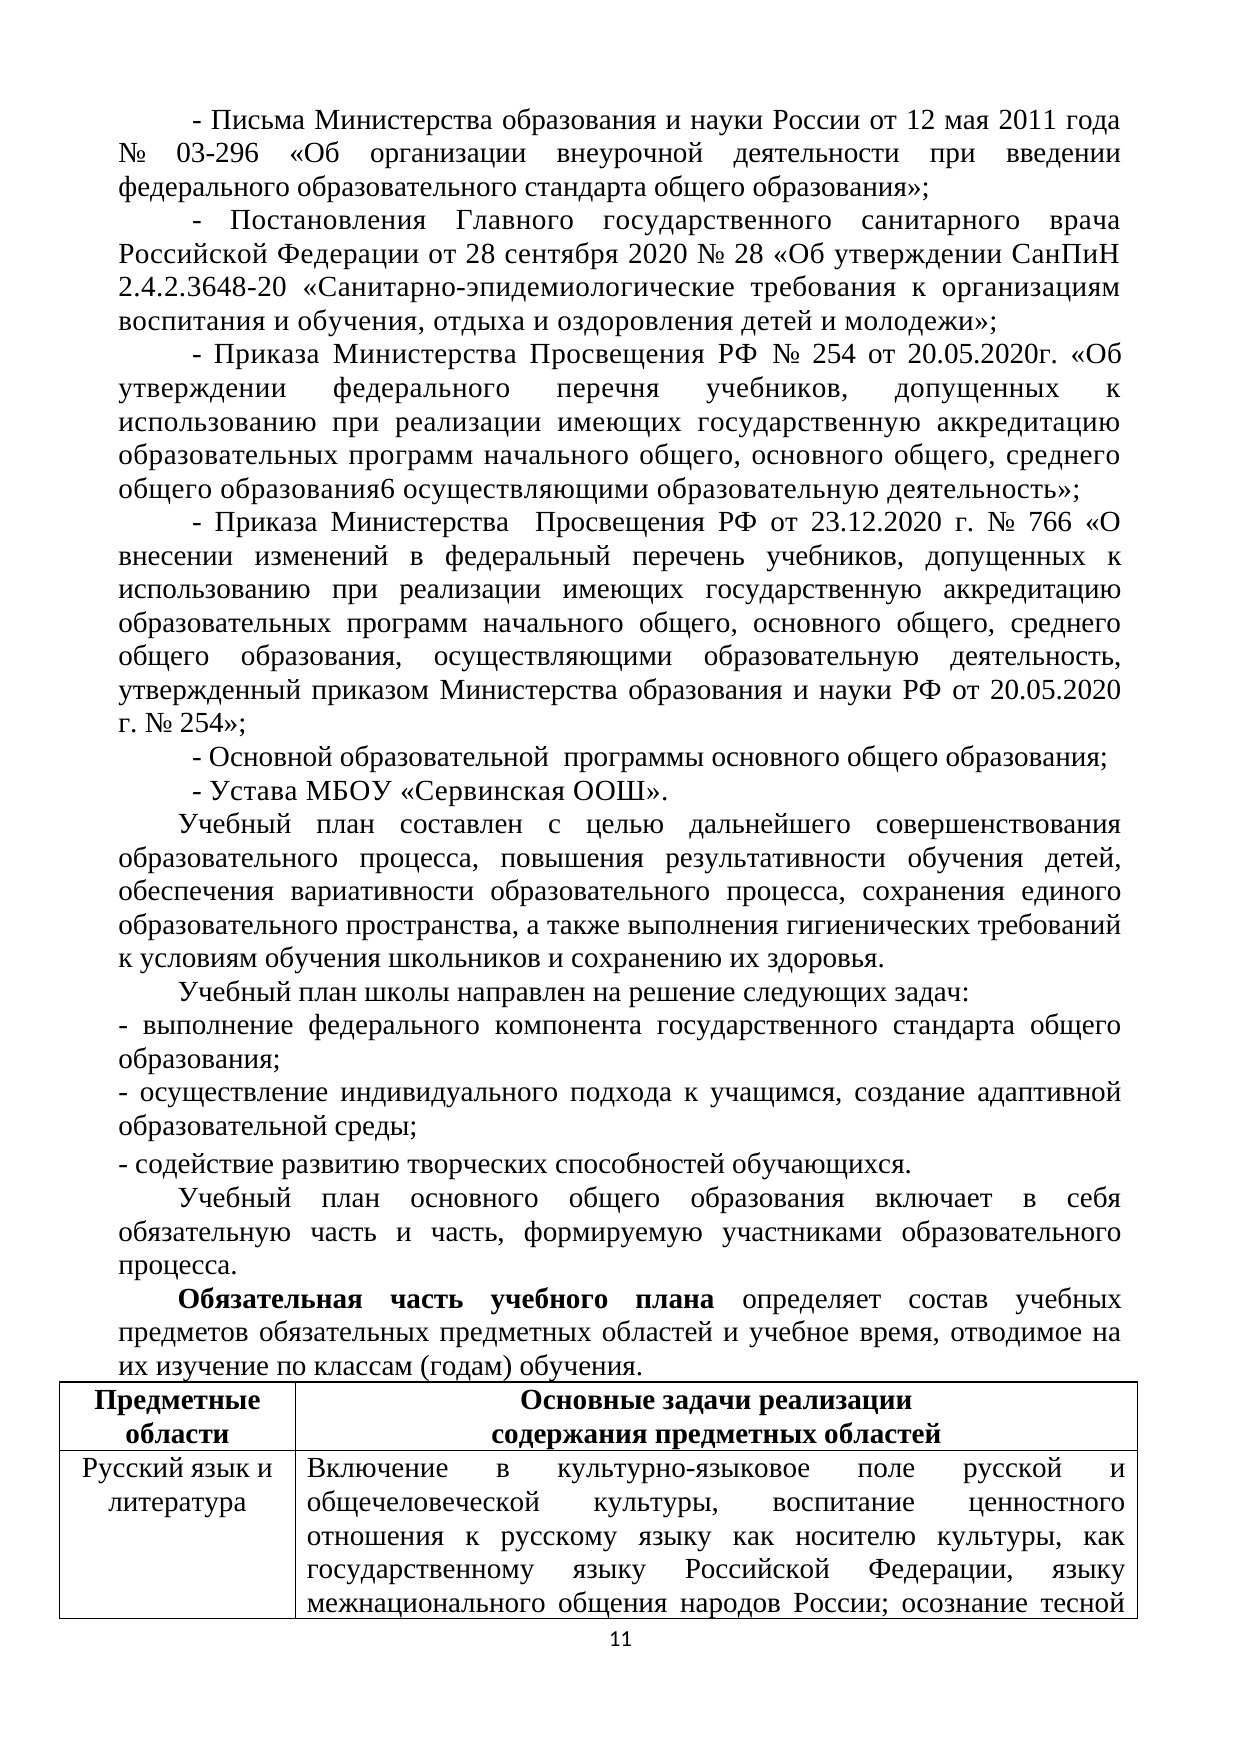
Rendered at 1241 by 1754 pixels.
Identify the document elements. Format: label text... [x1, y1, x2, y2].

text Учебный план составлен с целью дальнейшего совершенствования образовательного процесса, повышения результативности обучения детей, обеспечения вариативности образовательного процесса, сохранения единого образовательного пространства, а также выполнения гигиенических требований к условиям обучения школьников и сохранению их здоровья. [118, 806, 1122, 974]
text - выполнение федерального компонента государственного стандарта общего образования; [118, 1007, 1122, 1074]
text - содействие развитию творческих способностей обучающихся. [118, 1147, 1122, 1180]
text - Устава МБОУ «Сервинская ООШ». [118, 773, 1122, 806]
text - Приказа Министерства Просвещения РФ от 23.12.2020 г. № 766 «О внесении изменений в федеральный перечень учебников, допущенных к использованию при реализации имеющих государственную аккредитацию образовательных программ начального общего, основного общего, среднего общего образования, осуществляющими образовательную деятельность, утвержденный приказом Министерства образования и науки РФ от 20.05.2020 г. № 254»; [118, 504, 1122, 739]
text - Постановления Главного государственного санитарного врача Российской Федерации от 28 сентября 2020 № 28 «Об утверждении СанПиН 2.4.2.3648-20 «Санитарно-эпидемиологические требования к организациям воспитания и обучения, отдыха и оздоровления детей и молодежи»; [118, 202, 1122, 337]
text - Приказа Министерства Просвещения РФ № 254 от 20.05.2020г. «Об утверждении федерального перечня учебников, допущенных к использованию при реализации имеющих государственную аккредитацию образовательных программ начального общего, основного общего, среднего общего образования6 осуществляющими образовательную деятельность»; [118, 337, 1122, 504]
table_header Предметные области [60, 1383, 295, 1449]
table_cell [296, 1451, 1137, 1618]
table_header Основные задачи реализации содержания предметных областей [296, 1383, 1137, 1449]
text Обязательная часть учебного плана определяет состав учебных предметов обязательных предметных областей и учебное время, отводимое на их изучение по классам (годам) обучения. [118, 1281, 1122, 1381]
text Учебный план основного общего образования включает в себя обязательную часть и часть, формируемую участниками образовательного процесса. [118, 1180, 1122, 1281]
text Учебный план школы направлен на решение следующих задач: [118, 974, 1122, 1007]
text - Письма Министерства образования и науки России от 12 мая 2011 года № 03-296 «Об организации внеурочной деятельности при введении федерального образовательного стандарта общего образования»; [118, 102, 1122, 202]
text - осуществление индивидуального подхода к учащимся, создание адаптивной образовательной среды; [118, 1074, 1122, 1142]
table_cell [60, 1451, 295, 1618]
text - Основной образовательной программы основного общего образования; [118, 739, 1122, 773]
